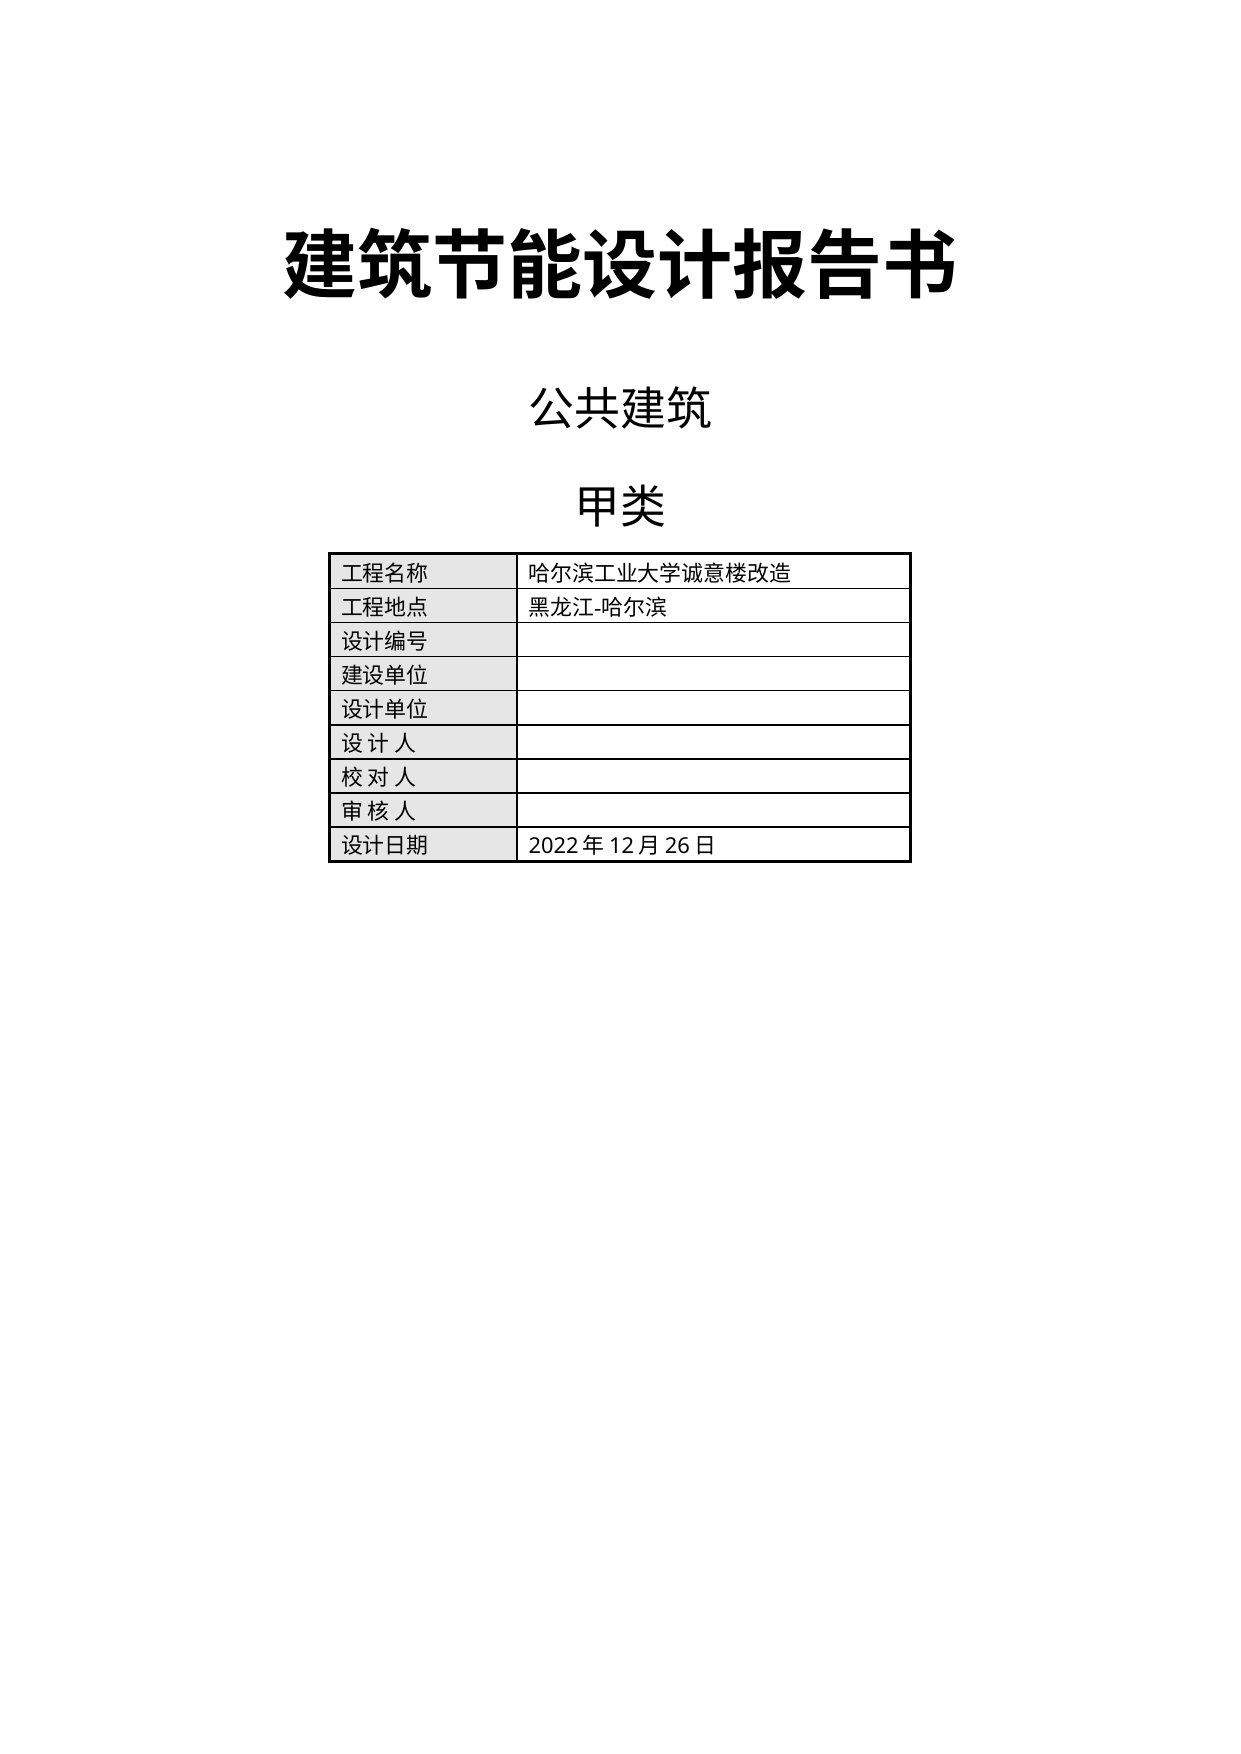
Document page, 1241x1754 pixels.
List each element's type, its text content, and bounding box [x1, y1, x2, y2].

table_cell 工程地点 [331, 589, 516, 622]
table_cell [518, 657, 909, 690]
table_cell [518, 726, 909, 758]
table_header 哈尔滨工业大学诚意楼改造 [518, 555, 909, 588]
table_cell 校 对 人 [331, 760, 516, 792]
table_header 工程名称 [331, 555, 516, 588]
table_cell [518, 691, 909, 724]
table_cell [518, 760, 909, 792]
text 公共建筑 [148, 357, 1092, 454]
table_cell [518, 794, 909, 826]
table_cell 设 计 人 [331, 726, 516, 758]
table_cell 设计编号 [331, 623, 516, 656]
table_cell 黑龙江-哈尔滨 [518, 589, 909, 622]
text 建筑节能设计报告书 [148, 194, 1092, 324]
table_cell 设计单位 [331, 691, 516, 724]
table_cell 审 核 人 [331, 794, 516, 826]
table_cell [518, 623, 909, 656]
text 甲类 [148, 454, 1092, 552]
table_cell 设计日期 [331, 828, 516, 860]
table_cell 建设单位 [331, 657, 516, 690]
table_cell [518, 828, 909, 860]
